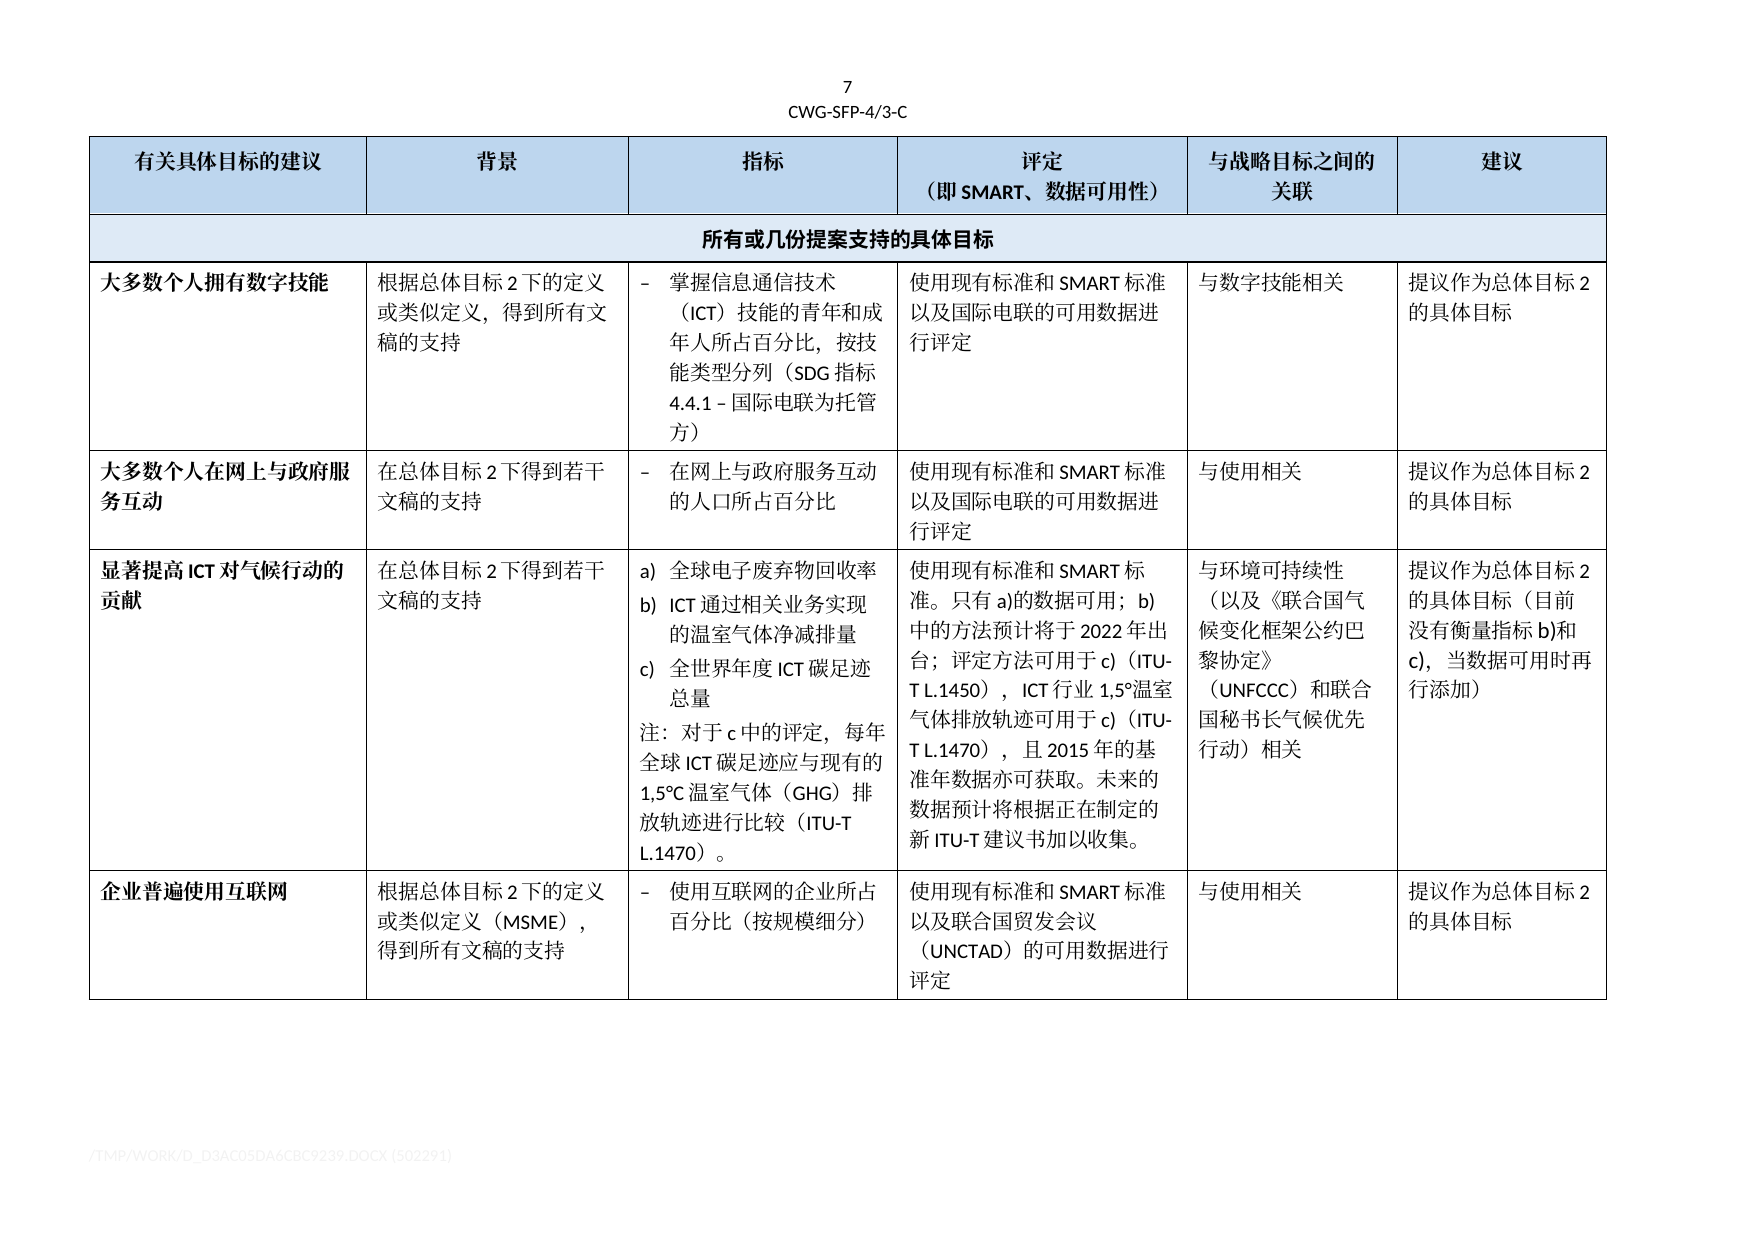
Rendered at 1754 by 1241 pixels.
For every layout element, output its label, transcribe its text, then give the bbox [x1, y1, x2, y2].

table_cell 在总体目标2下得到若干文稿的支持 [367, 451, 628, 549]
table_header 评定 （即SMART、数据可用性） [898, 137, 1187, 213]
table_header 有关具体目标的建议 [90, 137, 366, 213]
table_cell 与使用相关 [1188, 451, 1397, 549]
table_cell 使用现有标准和SMART标准以及联合国贸发会议（UNCTAD）的可用数据进行评定 [898, 871, 1187, 999]
table_cell 提议作为总体目标2的具体目标 [1398, 451, 1606, 549]
table_cell 大多数个人拥有数字技能 [90, 263, 366, 450]
table_cell 使用现有标准和SMART标准以及国际电联的可用数据进行评定 [898, 451, 1187, 549]
table_cell 与使用相关 [1188, 871, 1397, 999]
table_cell 企业普遍使用互联网 [90, 871, 366, 999]
table_header 背景 [367, 137, 628, 213]
table_cell a) 全球电子废弃物回收率 b) ICT通过相关业务实现的温室气体净减排量 c) 全世界年度ICT碳足迹总量 注：对于c中的评定，每年全球ICT碳足迹应与现有的1,5°C温室气体（GHG）排放轨迹进行比较（ITU-T L.1470）。 [629, 550, 897, 870]
table_cell – 使用互联网的企业所占百分比（按规模细分） [629, 871, 897, 999]
table_cell 在总体目标2下得到若干文稿的支持 [367, 550, 628, 870]
table_cell 根据总体目标2下的定义或类似定义，得到所有文稿的支持 [367, 263, 628, 450]
table_cell – 在网上与政府服务互动的人口所占百分比 [629, 451, 897, 549]
table_cell 提议作为总体目标2的具体目标 [1398, 871, 1606, 999]
table_cell 提议作为总体目标2的具体目标 [1398, 263, 1606, 450]
table_cell 与环境可持续性（以及《联合国气候变化框架公约巴黎协定》（UNFCCC）和联合国秘书长气候优先行动）相关 [1188, 550, 1397, 870]
table_cell 使用现有标准和SMART标准以及国际电联的可用数据进行评定 [898, 263, 1187, 450]
table_cell 提议作为总体目标2的具体目标（目前没有衡量指标b)和c)，当数据可用时再行添加） [1398, 550, 1606, 870]
table_header 与战略目标之间的 关联 [1188, 137, 1397, 213]
table_cell 根据总体目标2下的定义或类似定义（MSME），得到所有文稿的支持 [367, 871, 628, 999]
table_cell 所有或几份提案支持的具体目标 [90, 215, 1606, 261]
table_header 建议 [1398, 137, 1606, 213]
table_header 指标 [629, 137, 897, 213]
table_cell – 掌握信息通信技术（ICT）技能的青年和成年人所占百分比，按技能类型分列（SDG指标4.4.1 – 国际电联为托管方） [629, 263, 897, 450]
table_cell 显著提高ICT对气候行动的 贡献 [90, 550, 366, 870]
table_cell 使用现有标准和SMART标准。只有a)的数据可用；b)中的方法预计将于2022年出台；评定方法可用于c)（ITU-T L.1450），ICT行业1,5°温室气体排放轨迹可用于c)（ITU-T L.1470），且2015年的基准年数据亦可获取。未来的数据预计将根据正在制定的新ITU-T建议书加以收集。 [898, 550, 1187, 870]
table_cell 大多数个人在网上与政府服务互动 [90, 451, 366, 549]
table_cell 与数字技能相关 [1188, 263, 1397, 450]
